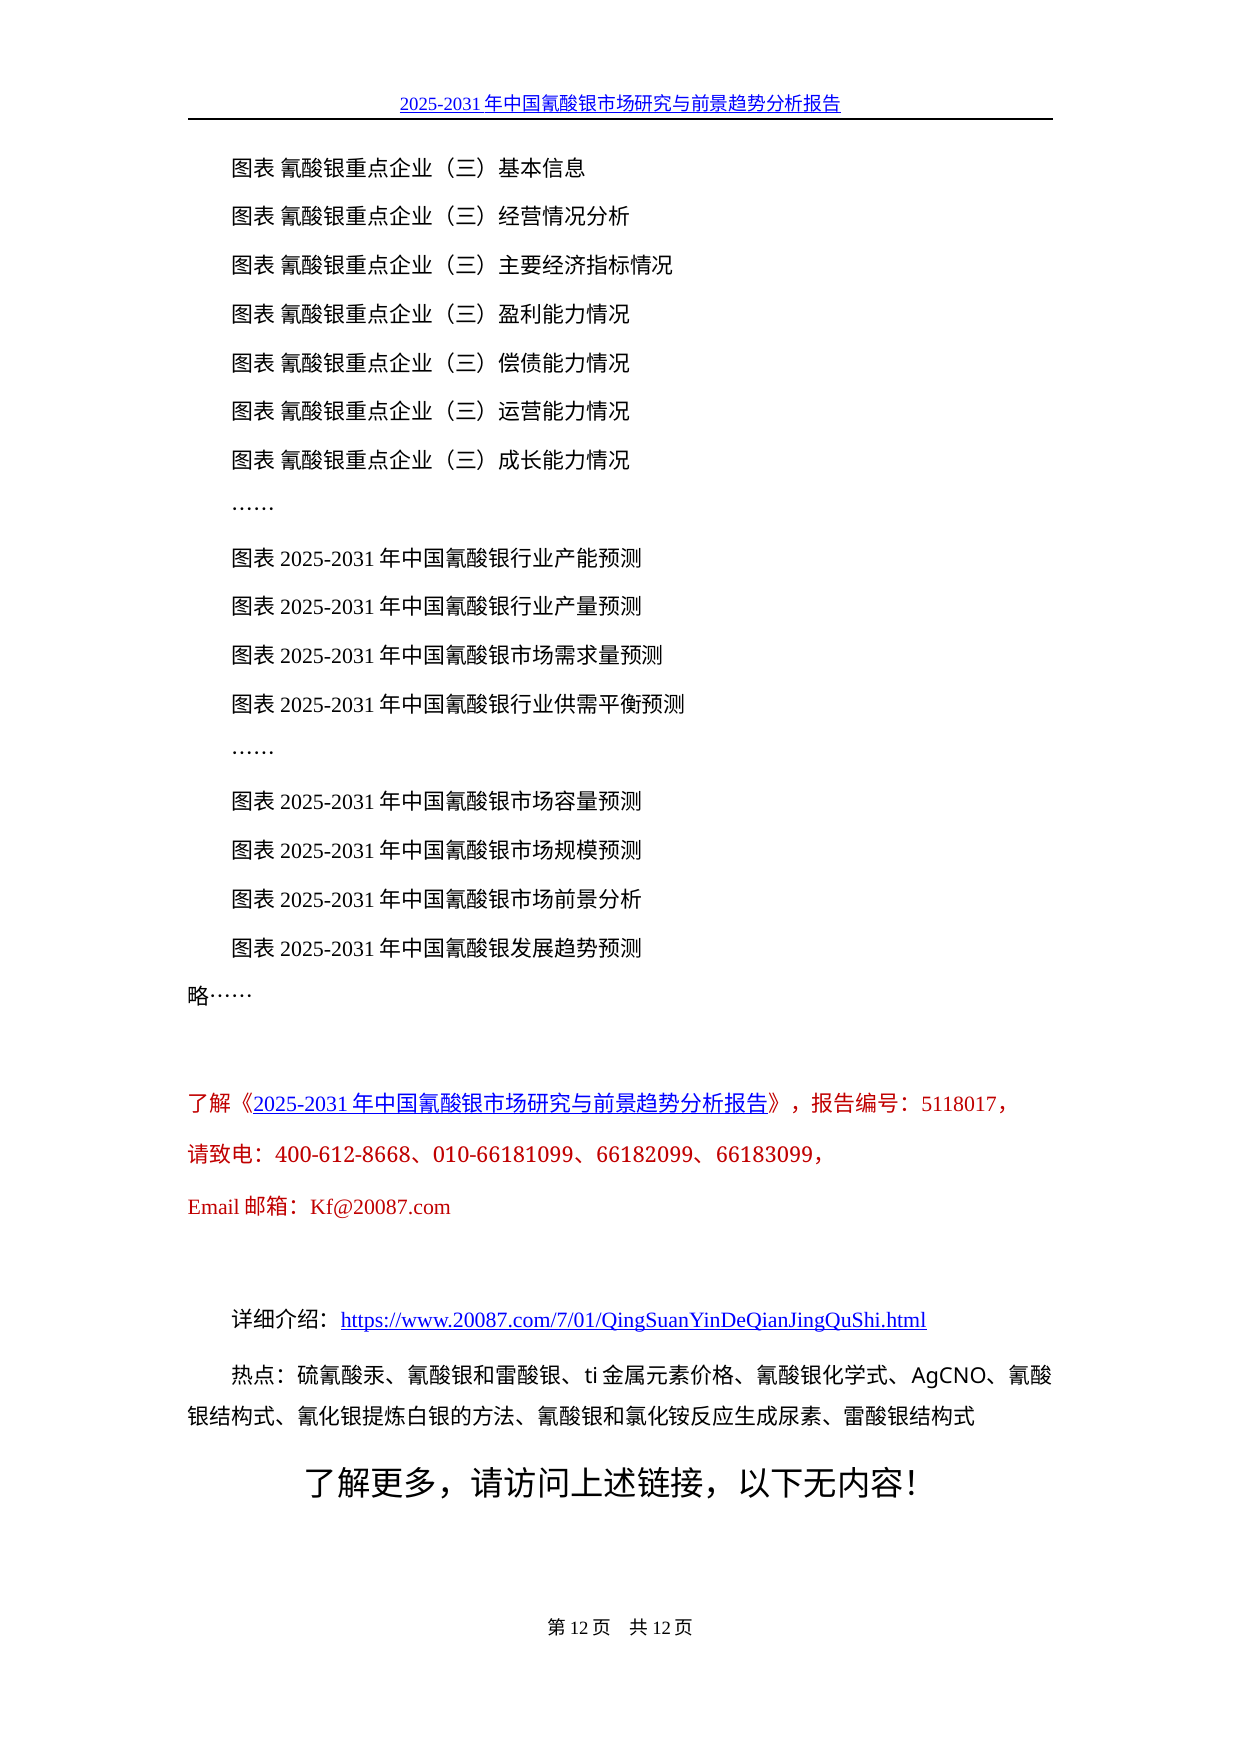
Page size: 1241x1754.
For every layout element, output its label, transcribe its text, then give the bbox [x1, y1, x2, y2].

text 了解《2025-2031年中国氰酸银市场研究与前景趋势分析报告》，报告编号：5118017， [187, 1085, 1053, 1118]
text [187, 150, 1053, 1011]
text 热点：硫氰酸汞、氰酸银和雷酸银、ti金属元素价格、氰酸银化学式、AgCNO、氰酸银结构式、氰化银提炼白银的方法、氰酸银和氯化铵反应生成尿素、雷酸银结构式 [187, 1358, 1053, 1431]
text 详细介绍：https://www.20087.com/7/01/QingSuanYinDeQianJingQuShi.html [187, 1301, 1053, 1334]
text Email邮箱：Kf@20087.com [187, 1188, 1053, 1221]
title 了解更多，请访问上述链接，以下无内容！ [187, 1449, 1053, 1514]
text 请致电：400-612-8668、010-66181099、66182099、66183099， [187, 1137, 1053, 1169]
